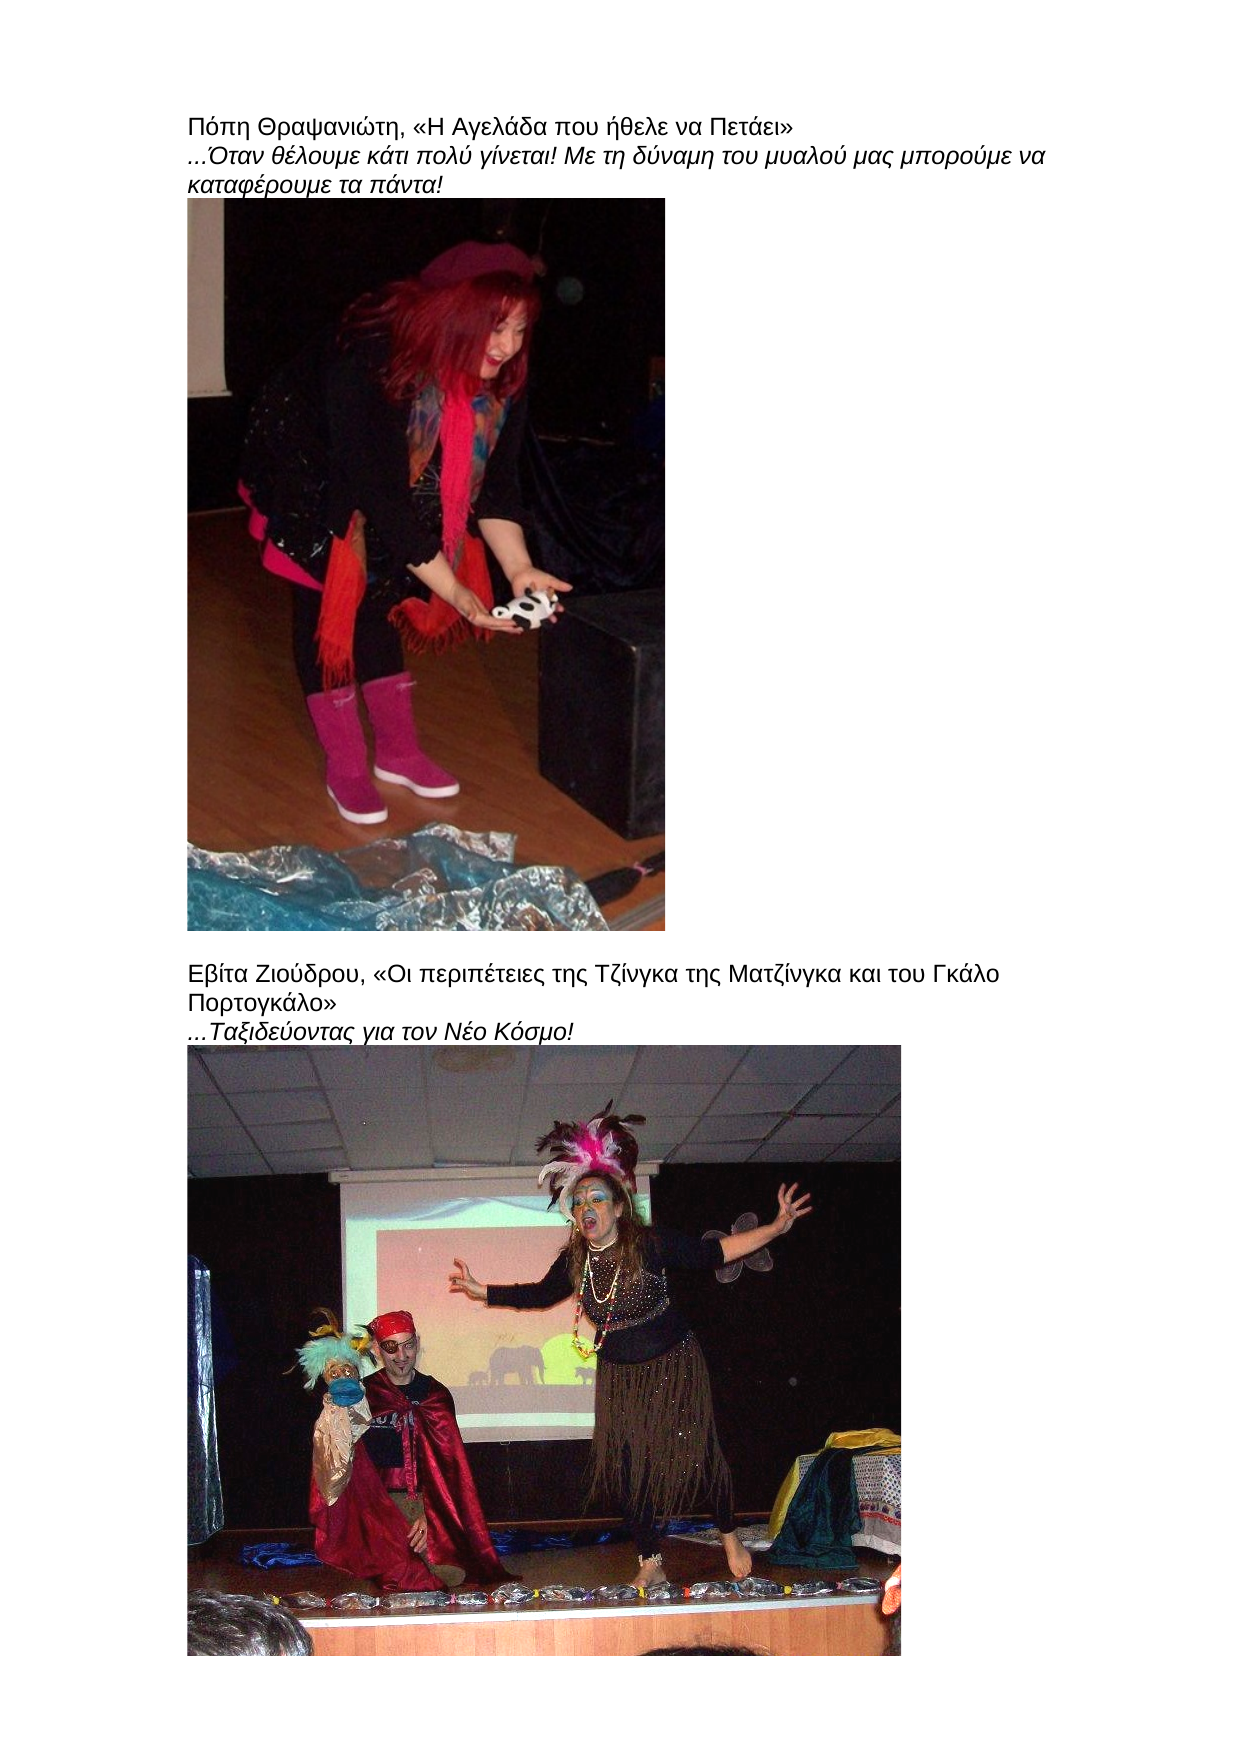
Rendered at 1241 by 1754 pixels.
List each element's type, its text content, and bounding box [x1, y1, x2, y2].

list ...Ταξιδεύοντας για τον Νέο Κόσμο! [187, 1017, 1137, 1046]
picture [187, 198, 666, 931]
list Εβίτα Ζιούδρου, «Οι περιπέτειες της Τζίνγκα της Ματζίνγκα και του Γκάλο Πορτογκάλο» [187, 959, 1137, 1017]
list ...Όταν θέλουμε κάτι πολύ γίνεται! Με τη δύναμη του μυαλού μας μπορούμε να καταφέρουμε τα πάντα! [187, 141, 1137, 198]
list Πόπη Θραψανιώτη, «Η Αγελάδα που ήθελε να Πετάει» [187, 112, 1137, 141]
